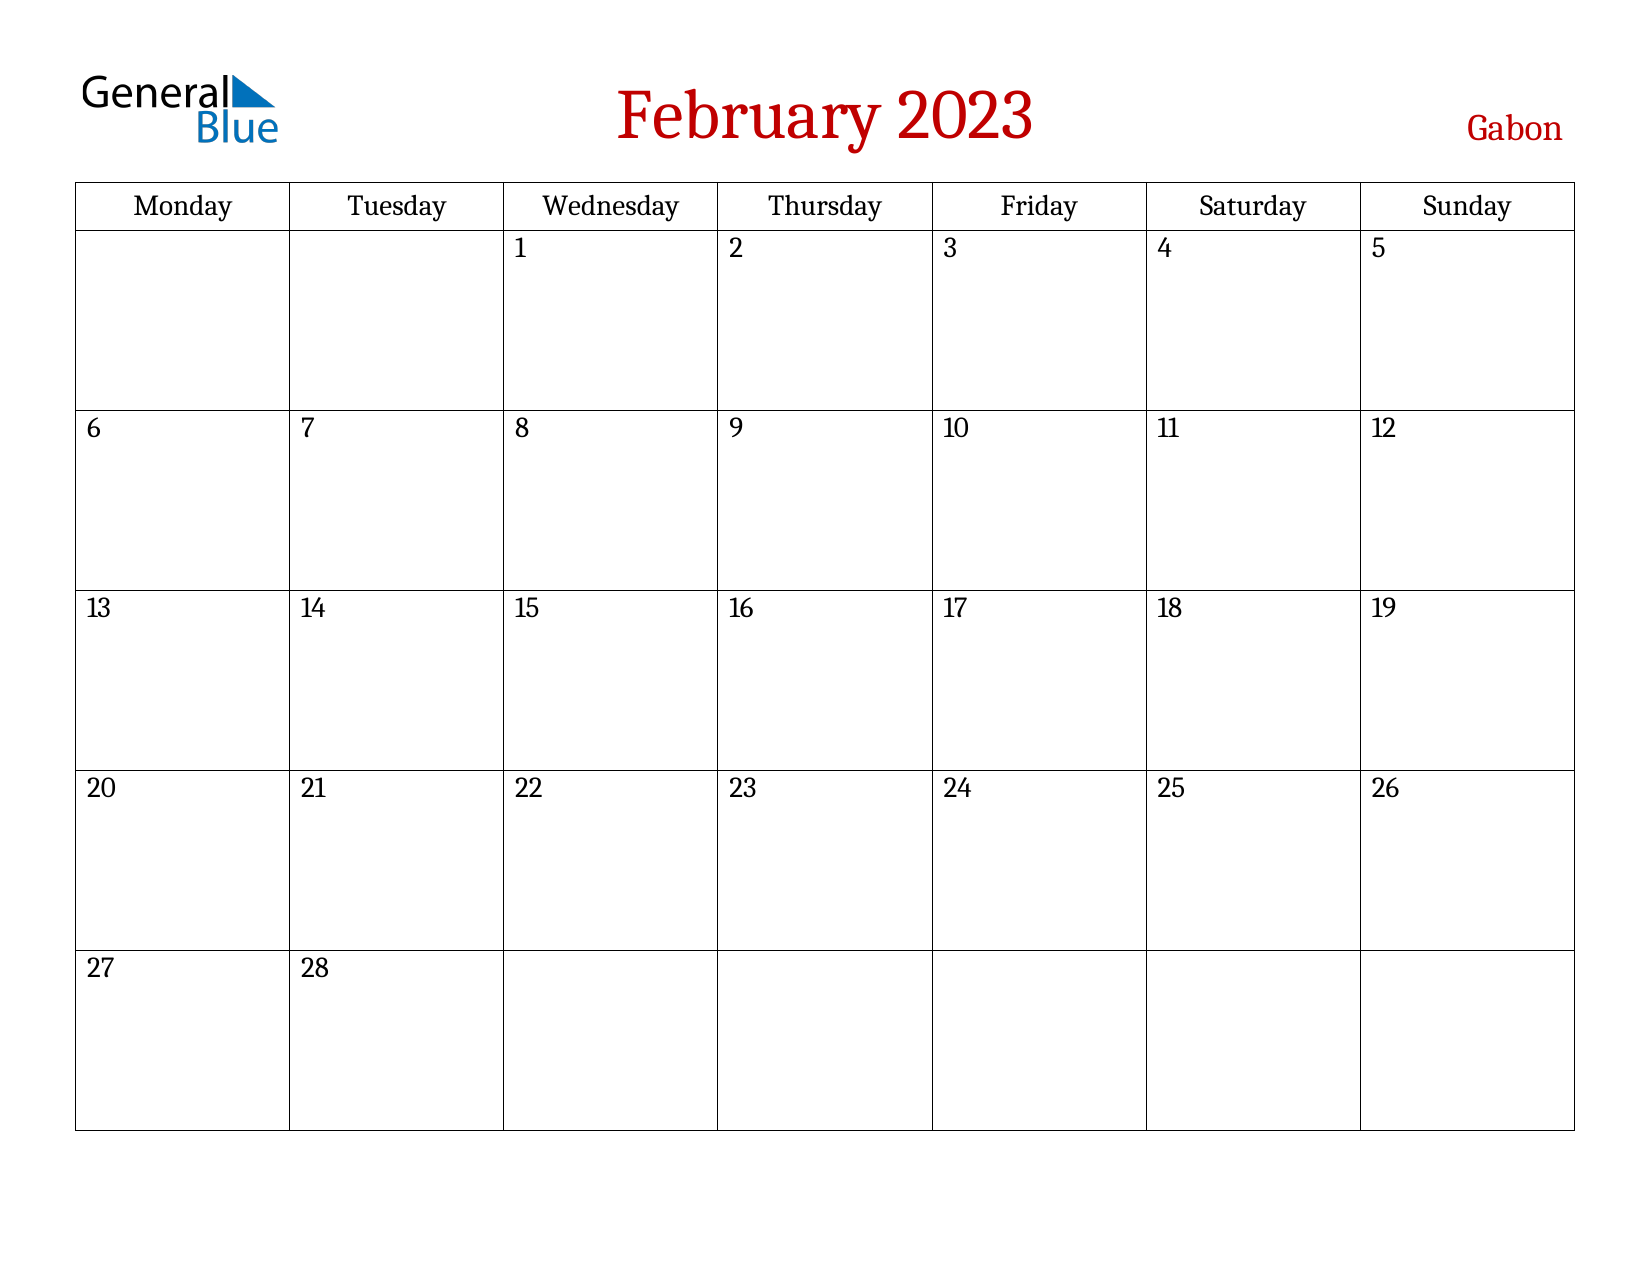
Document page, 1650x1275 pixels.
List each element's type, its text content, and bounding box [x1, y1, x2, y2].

table_cell [933, 805, 1146, 950]
table_cell [718, 951, 932, 985]
table_cell [1147, 805, 1360, 950]
table_cell Monday [76, 183, 289, 230]
table_cell 27 [76, 951, 289, 985]
table_cell Tuesday [290, 183, 503, 230]
table_cell 3 [933, 231, 1146, 264]
table_cell 14 [290, 591, 503, 625]
table_cell [76, 265, 289, 410]
table_cell [290, 805, 503, 950]
table_cell [1361, 985, 1574, 1130]
table_cell [76, 985, 289, 1130]
table_cell 17 [933, 591, 1146, 625]
table_cell 22 [504, 771, 717, 805]
table_cell [1361, 265, 1574, 410]
table_cell [504, 805, 717, 950]
table_cell 24 [933, 771, 1146, 805]
table_cell 21 [290, 771, 503, 805]
table_cell 8 [504, 411, 717, 444]
table_cell 1 [504, 231, 717, 264]
table_cell 9 [718, 411, 932, 444]
table_cell 26 [1361, 771, 1574, 805]
table_cell [933, 445, 1146, 590]
table_cell 4 [1147, 231, 1360, 264]
table_cell 19 [1361, 591, 1574, 625]
table_cell 20 [76, 771, 289, 805]
table_cell [76, 805, 289, 950]
table_cell 18 [1147, 591, 1360, 625]
table_cell 28 [290, 951, 503, 985]
table_cell [290, 231, 503, 264]
table_cell 7 [290, 411, 503, 444]
table_cell [718, 985, 932, 1130]
table_cell [1361, 445, 1574, 590]
table_cell [1361, 805, 1574, 950]
table_cell [504, 951, 717, 985]
table_cell [933, 625, 1146, 770]
table_cell 2 [718, 231, 932, 264]
table_cell 6 [76, 411, 289, 444]
table_cell Friday [933, 183, 1146, 230]
table_header Gabon [1146, 75, 1574, 182]
table_cell [1147, 265, 1360, 410]
table_cell [76, 445, 289, 590]
table_cell 13 [76, 591, 289, 625]
table_cell [718, 265, 932, 410]
table_cell [718, 445, 932, 590]
table_cell 11 [1147, 411, 1360, 444]
picture [82, 75, 278, 143]
table_cell 25 [1147, 771, 1360, 805]
table_cell [1361, 625, 1574, 770]
table_cell 16 [718, 591, 932, 625]
table_cell [1361, 951, 1574, 985]
table_header February 2023 [504, 75, 1146, 182]
table_cell [290, 265, 503, 410]
table_cell Thursday [718, 183, 932, 230]
table_cell [1147, 985, 1360, 1130]
table_cell [504, 985, 717, 1130]
table_cell Sunday [1361, 183, 1574, 230]
table_cell [1147, 625, 1360, 770]
table_cell Saturday [1147, 183, 1360, 230]
table_cell [504, 625, 717, 770]
table_cell 15 [504, 591, 717, 625]
table_header [76, 75, 503, 182]
table_cell [933, 951, 1146, 985]
table_cell [504, 265, 717, 410]
table_cell 23 [718, 771, 932, 805]
table_cell [718, 625, 932, 770]
table_cell [76, 231, 289, 264]
table_cell [1147, 445, 1360, 590]
table_cell [290, 445, 503, 590]
table_cell [290, 625, 503, 770]
table_cell [290, 985, 503, 1130]
table_cell [1147, 951, 1360, 985]
table_cell [718, 805, 932, 950]
table_cell [76, 625, 289, 770]
table_cell [504, 445, 717, 590]
table_cell Wednesday [504, 183, 717, 230]
table_cell [933, 265, 1146, 410]
table_cell 5 [1361, 231, 1574, 264]
table_cell 12 [1361, 411, 1574, 444]
table_cell [933, 985, 1146, 1130]
table_cell 10 [933, 411, 1146, 444]
